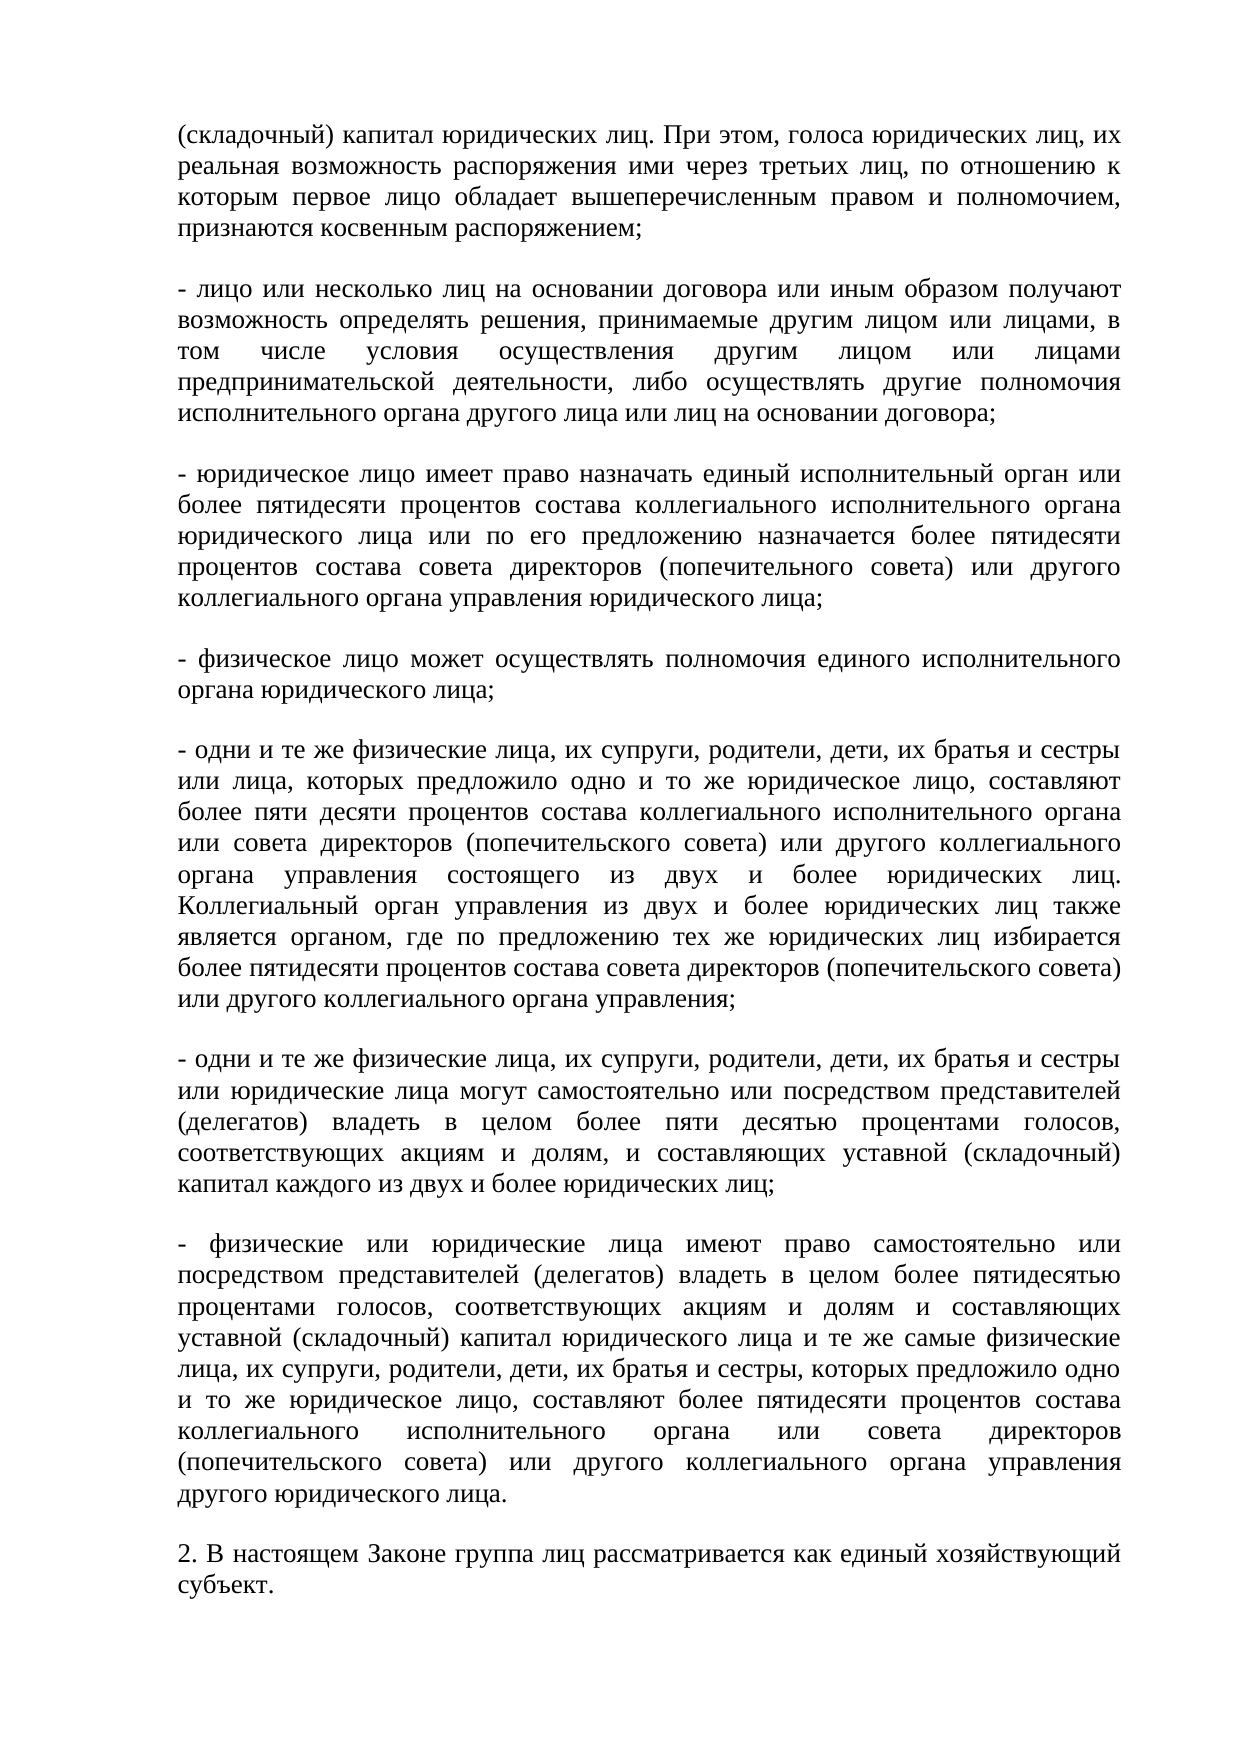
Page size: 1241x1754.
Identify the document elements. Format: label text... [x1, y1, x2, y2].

text 2. В настоящем Законе группа лиц рассматривается как единый хозяйствующий субъект. [177, 1537, 1122, 1599]
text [177, 118, 1122, 243]
text - одни и те же физические лица, их супруги, родители, дети, их братья и сестры или юридические лица могут самостоятельно или посредством представителей (делегатов) владеть в целом более пяти десятью процентами голосов, соответствующих акциям и долям, и составляющих уставной (складочный) капитал каждого из двух и более юридических лиц; [177, 1043, 1122, 1198]
text - физическое лицо может осуществлять полномочия единого исполнительного органа юридического лица; [177, 642, 1122, 704]
text - юридическое лицо имеет право назначать единый исполнительный орган или более пятидесяти процентов состава коллегиального исполнительного органа юридического лица или по его предложению назначается более пятидесяти процентов состава совета директоров (попечительного совета) или другого коллегиального органа управления юридического лица; [177, 457, 1122, 612]
text - физические или юридические лица имеют право самостоятельно или посредством представителей (делегатов) владеть в целом более пятидесятью процентами голосов, соответствующих акциям и долям и составляющих уставной (складочный) капитал юридического лица и те же самые физические лица, их супруги, родители, дети, их братья и сестры, которых предложило одно и то же юридическое лицо, составляют более пятидесяти процентов состава коллегиального исполнительного органа или совета директоров (попечительского совета) или другого коллегиального органа управления другого юридического лица. [177, 1227, 1122, 1508]
text - лицо или несколько лиц на основании договора или иным образом получают возможность определять решения, принимаемые другим лицом или лицами, в том числе условия осуществления другим лицом или лицами предпринимательской деятельности, либо осуществлять другие полномочия исполнительного органа другого лица или лиц на основании договора; [177, 272, 1122, 428]
text - одни и те же физические лица, их супруги, родители, дети, их братья и сестры или лица, которых предложило одно и то же юридическое лицо, составляют более пяти десяти процентов состава коллегиального исполнительного органа или совета директоров (попечительского совета) или другого коллегиального органа управления состоящего из двух и более юридических лиц. Коллегиальный орган управления из двух и более юридических лиц также является органом, где по предложению тех же юридических лиц избирается более пятидесяти процентов состава совета директоров (попечительского совета) или другого коллегиального органа управления; [177, 733, 1122, 1013]
